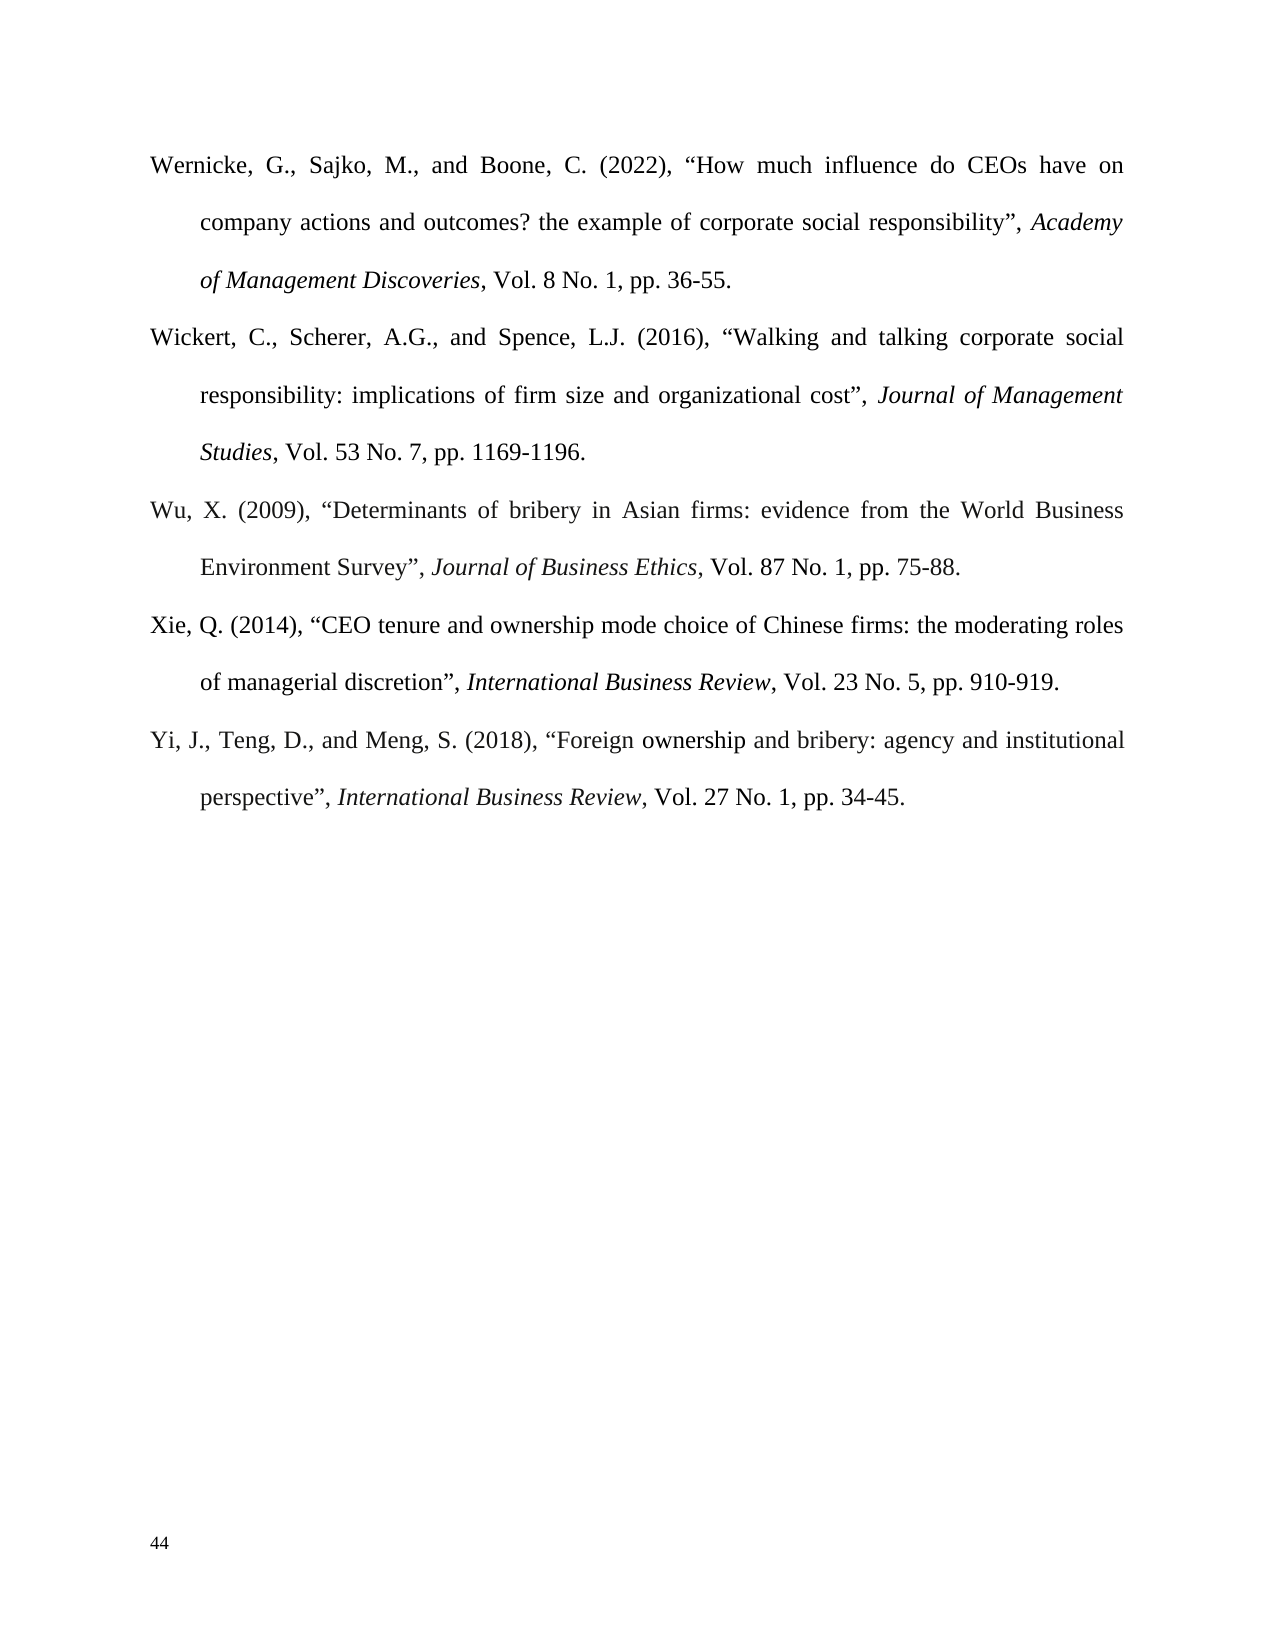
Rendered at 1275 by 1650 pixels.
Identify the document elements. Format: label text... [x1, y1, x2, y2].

text Wu, X. (2009), “Determinants of bribery in Asian firms: evidence from the World Business Environment Survey”, Journal of Business Ethics, Vol. 87 No. 1, pp. 75-88. [150, 495, 1125, 581]
text Yi, J., Teng, D., and Meng, S. (2018), “Foreign ownership and bribery: agency and institutional perspective”, International Business Review, Vol. 27 No. 1, pp. 34-45. [150, 725, 1125, 811]
text Wernicke, G., Sajko, M., and Boone, C. (2022), “How much influence do CEOs have on company actions and outcomes? the example of corporate social responsibility”, Academy of Management Discoveries, Vol. 8 No. 1, pp. 36-55. [150, 150, 1125, 294]
text Wickert, C., Scherer, A.G., and Spence, L.J. (2016), “Walking and talking corporate social responsibility: implications of firm size and organizational cost”, Journal of Management Studies, Vol. 53 No. 7, pp. 1169-1196. [150, 322, 1125, 466]
text Xie, Q. (2014), “CEO tenure and ownership mode choice of Chinese firms: the moderating roles of managerial discretion”, International Business Review, Vol. 23 No. 5, pp. 910-919. [150, 610, 1125, 696]
